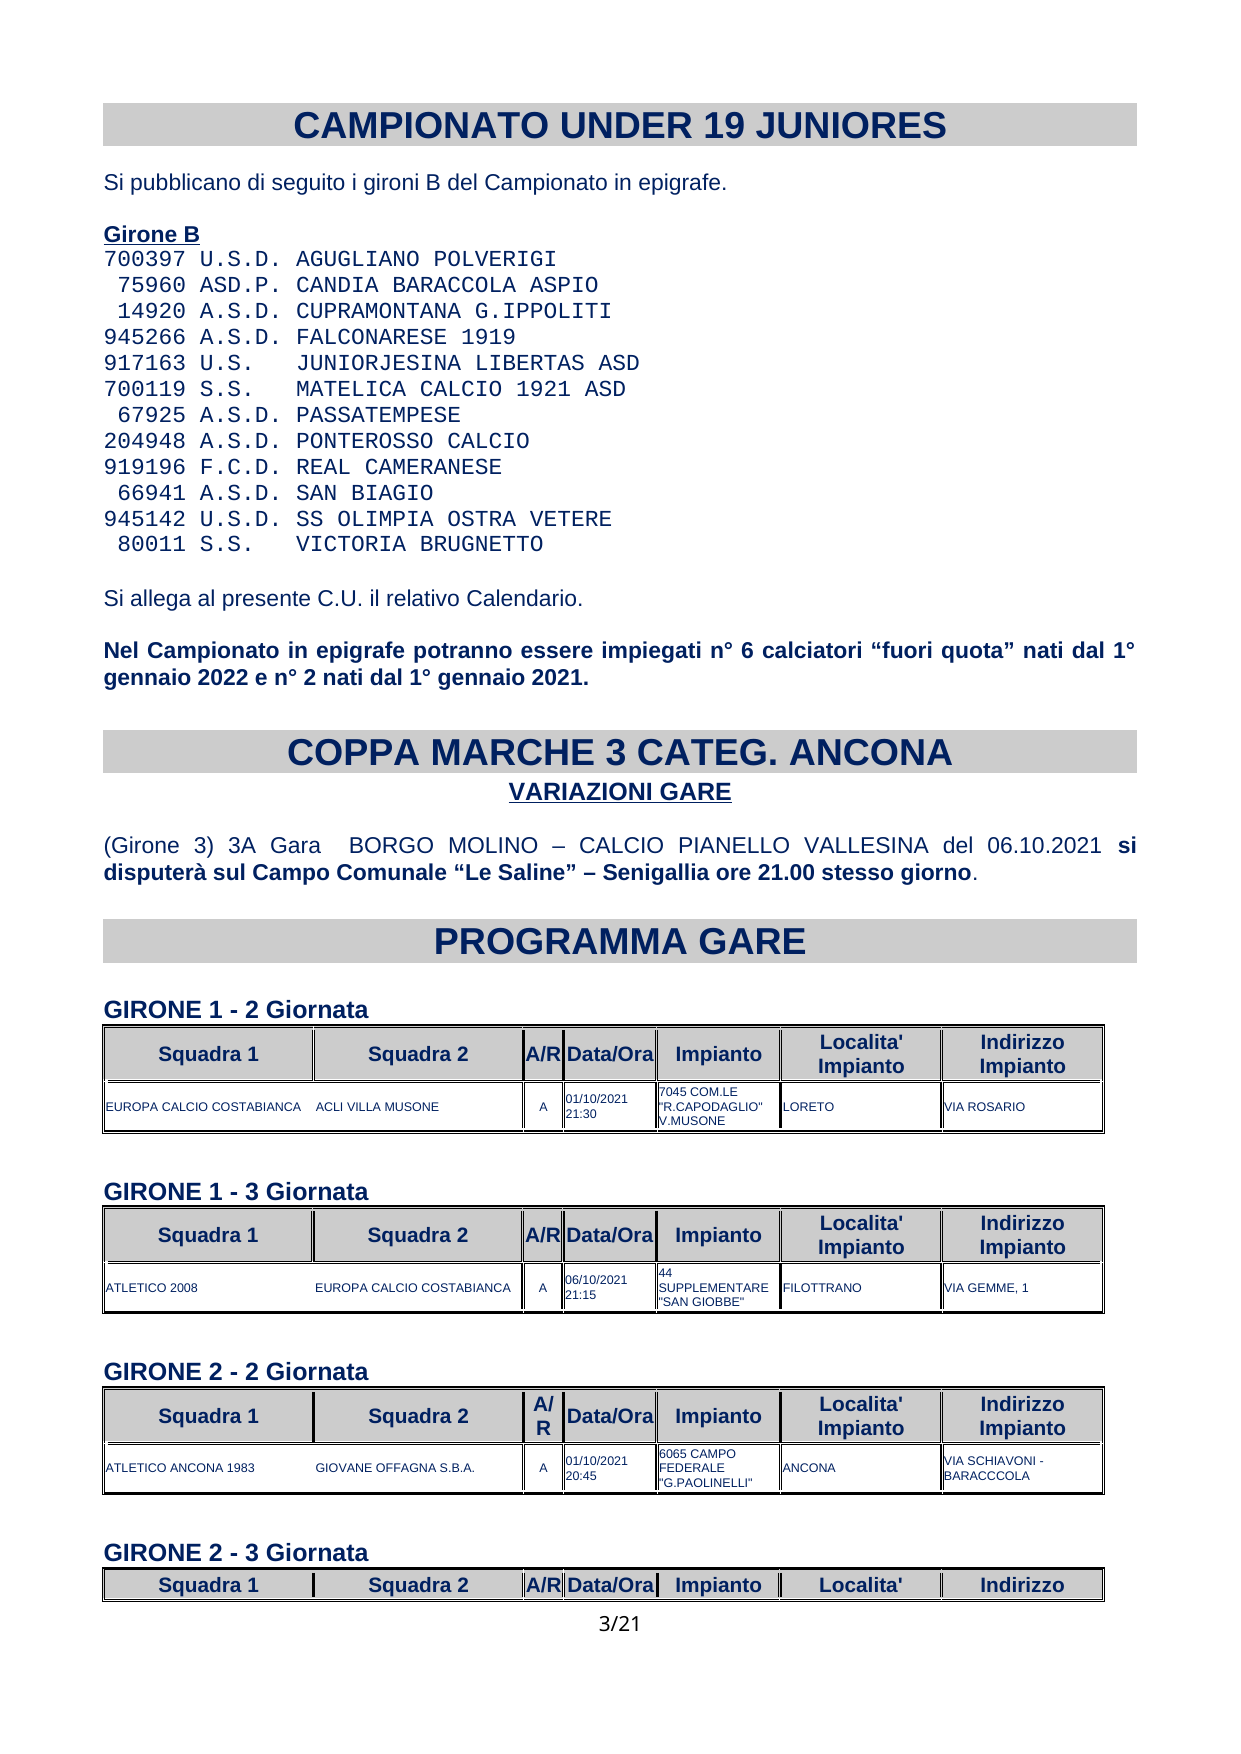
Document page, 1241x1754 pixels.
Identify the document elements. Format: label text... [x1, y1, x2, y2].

text 917163 U.S. JUNIORJESINA LIBERTAS ASD [103, 351, 1137, 377]
table_header A/R [523, 1207, 563, 1261]
text VARIAZIONI GARE [103, 777, 1137, 806]
table_header Localita' Impianto [780, 1390, 942, 1441]
table_header A/R [524, 1570, 563, 1598]
table_cell ACLI VILLA MUSONE [314, 1083, 523, 1130]
table_cell A [523, 1264, 563, 1311]
table_cell ATLETICO ANCONA 1983 [105, 1441, 313, 1492]
text COPPA MARCHE 3 CATEG. ANCONA [103, 730, 1137, 773]
text (Girone 3) 3A Gara BORGO MOLINO – CALCIO PIANELLO VALLESINA del 06.10.2021 si disputerà sul Campo Comunale “Le Saline” – Senigallia ore 21.00 stesso giorno. [103, 832, 1137, 885]
text GIRONE 2 - 3 Giornata [103, 1538, 1137, 1567]
table_header Indirizzo Impianto [942, 1390, 1102, 1441]
table_header Squadra 1 [105, 1390, 313, 1441]
text Si allega al presente C.U. il relativo Calendario. [103, 585, 1137, 611]
table_cell VIA ROSARIO [942, 1080, 1102, 1130]
text 945266 A.S.D. FALCONARESE 1919 [103, 325, 1137, 351]
text 14920 A.S.D. CUPRAMONTANA G.IPPOLITI [103, 299, 1137, 325]
table_header Impianto [657, 1569, 780, 1598]
table_header Squadra 2 [313, 1390, 523, 1441]
table_cell FILOTTRANO [781, 1264, 942, 1311]
table_header Squadra 2 [313, 1209, 523, 1261]
table_header Data/Ora [564, 1570, 657, 1598]
table_cell 06/10/2021 21:15 [563, 1264, 656, 1311]
table_header Localita' Impianto [781, 1028, 942, 1079]
table_cell ANCONA [780, 1443, 942, 1492]
text 919196 F.C.D. REAL CAMERANESE [103, 455, 1137, 481]
text Si pubblicano di seguito i gironi B del Campionato in epigrafe. [103, 168, 1137, 195]
table_header Impianto [657, 1028, 781, 1079]
table_header Squadra 2 [313, 1570, 523, 1598]
text 75960 ASD.P. CANDIA BARACCOLA ASPIO [103, 273, 1137, 299]
table_header Impianto [656, 1209, 781, 1261]
table_header Squadra 1 [105, 1028, 313, 1079]
table_header Localita' Impianto [781, 1209, 942, 1261]
text 80011 S.S. VICTORIA BRUGNETTO [103, 533, 1137, 559]
text Nel Campionato in epigrafe potranno essere impiegati n° 6 calciatori “fuori quota” nati dal 1° gennaio 2022 e n° 2 nati dal 1° gennaio 2021. [103, 637, 1137, 690]
table_header Data/Ora [563, 1390, 657, 1441]
text 700119 S.S. MATELICA CALCIO 1921 ASD [103, 377, 1137, 403]
table_cell VIA SCHIAVONI - BARACCCOLA [942, 1441, 1102, 1492]
text Girone B [103, 221, 1137, 247]
table_cell EUROPA CALCIO COSTABIANCA [105, 1080, 313, 1130]
table_header Squadra 1 [105, 1207, 313, 1261]
table_cell A [523, 1083, 563, 1130]
table_cell 01/10/2021 21:30 [563, 1081, 657, 1130]
text 945142 U.S.D. SS OLIMPIA OSTRA VETERE [103, 507, 1137, 533]
text 700397 U.S.D. AGUGLIANO POLVERIGI [103, 247, 1137, 273]
table_header Data/Ora [563, 1209, 656, 1261]
table_cell 44 SUPPLEMENTARE "SAN GIOBBE" [656, 1262, 781, 1311]
table_header A/R [523, 1390, 563, 1441]
table_cell 6065 CAMPO FEDERALE "G.PAOLINELLI" [657, 1445, 780, 1492]
table_header Squadra 1 [105, 1570, 313, 1598]
table_cell 01/10/2021 20:45 [563, 1443, 657, 1492]
table_header Impianto [657, 1388, 780, 1441]
table_header Localita' Impianto [780, 1570, 942, 1598]
text 66941 A.S.D. SAN BIAGIO [103, 481, 1137, 507]
text 67925 A.S.D. PASSATEMPESE [103, 403, 1137, 429]
table_header A/R [523, 1028, 563, 1079]
table_header Indirizzo Impianto [942, 1028, 1102, 1079]
table_header Indirizzo Impianto [942, 1570, 1102, 1598]
table_header Indirizzo Impianto [942, 1209, 1102, 1261]
text CAMPIONATO UNDER 19 JUNIORES [103, 103, 1137, 146]
table_cell EUROPA CALCIO COSTABIANCA [313, 1264, 523, 1311]
table_cell 7045 COM.LE "R.CAPODAGLIO" V.MUSONE [657, 1083, 781, 1130]
table_header Squadra 2 [314, 1026, 523, 1079]
text GIRONE 1 - 2 Giornata [103, 996, 1137, 1024]
text GIRONE 2 - 2 Giornata [103, 1357, 1137, 1386]
table_cell GIOVANE OFFAGNA S.B.A. [313, 1445, 523, 1492]
table_cell VIA GEMME, 1 [942, 1261, 1103, 1311]
text 204948 A.S.D. PONTEROSSO CALCIO [103, 429, 1137, 455]
text PROGRAMMA GARE [103, 919, 1137, 963]
table_cell A [523, 1443, 563, 1492]
table_cell ATLETICO 2008 [103, 1261, 313, 1311]
text GIRONE 1 - 3 Giornata [103, 1176, 1137, 1205]
table_header Data/Ora [563, 1028, 657, 1079]
table_cell LORETO [781, 1083, 942, 1130]
